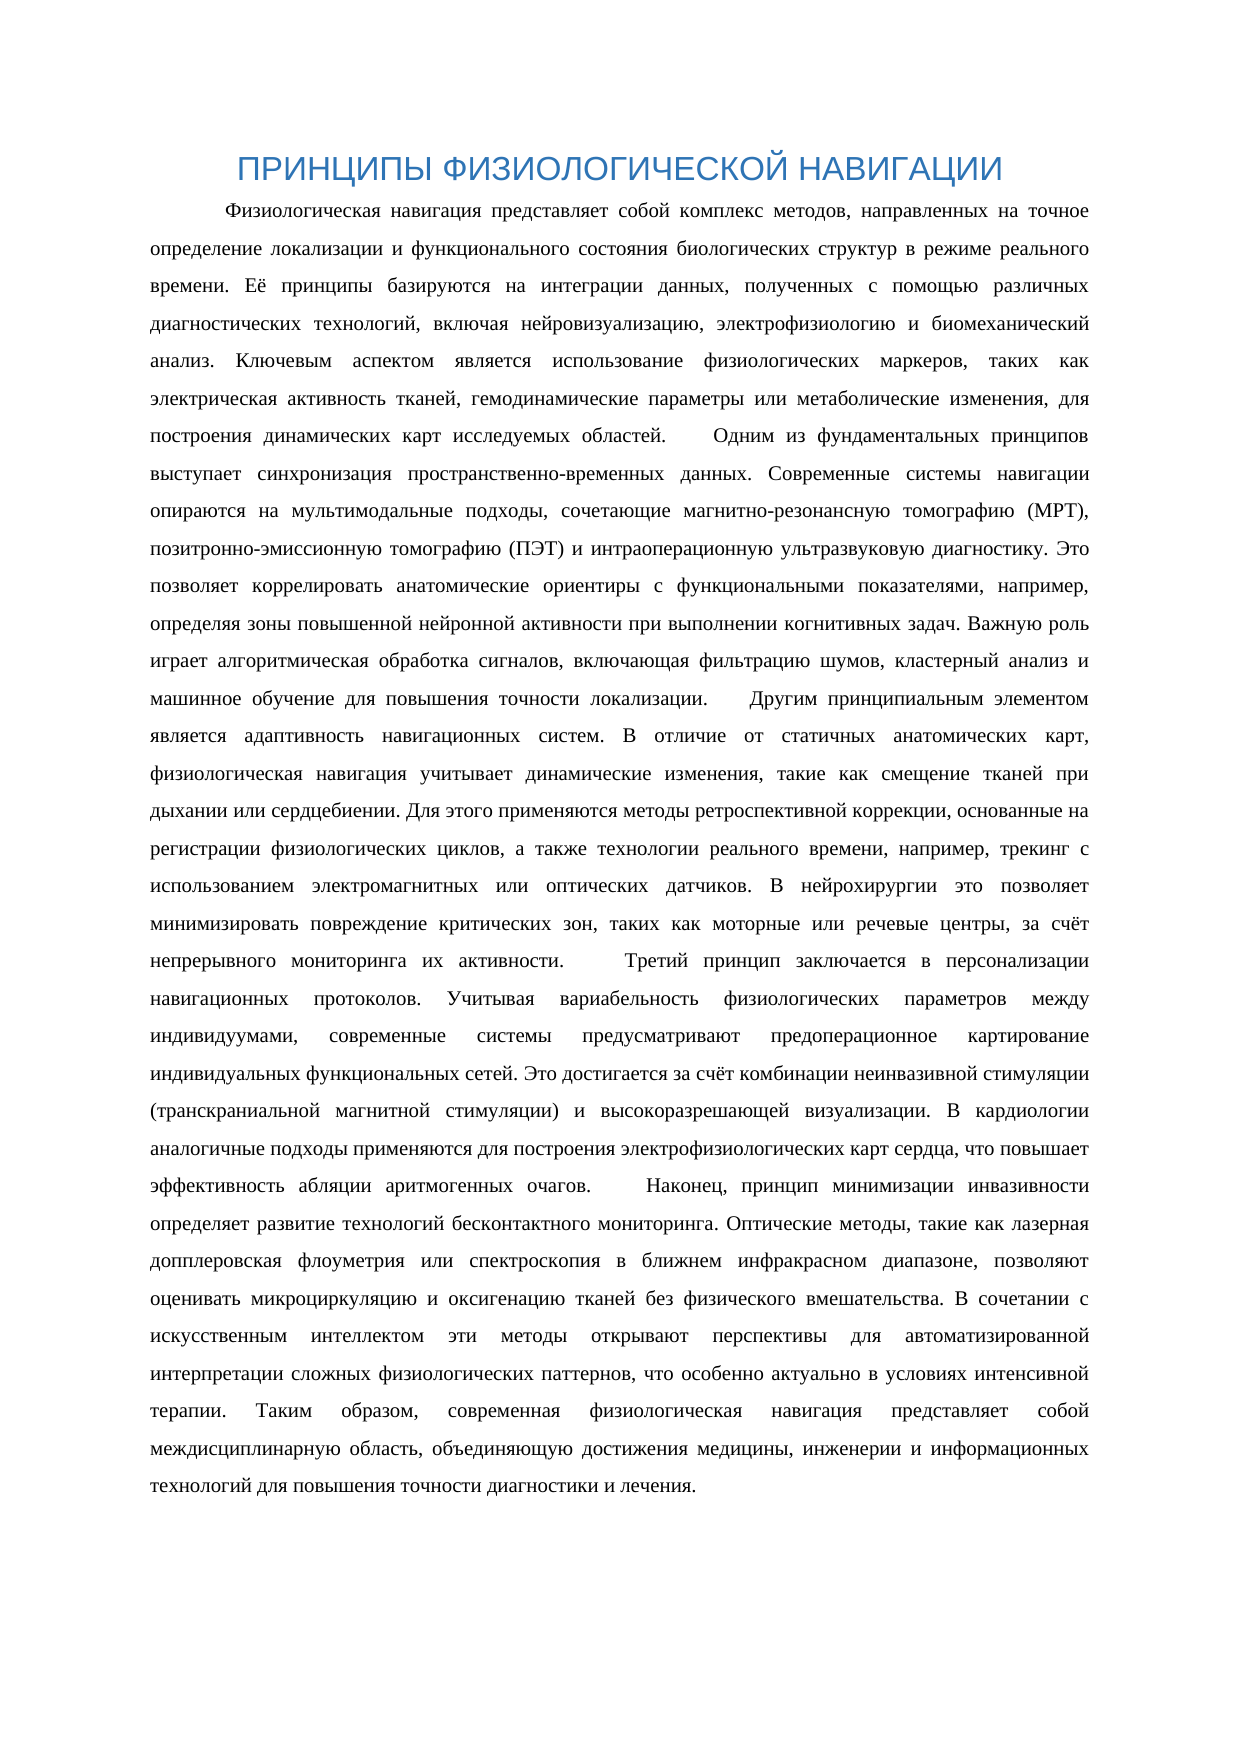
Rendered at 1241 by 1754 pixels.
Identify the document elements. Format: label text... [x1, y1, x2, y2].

subtitle ПРИНЦИПЫ ФИЗИОЛОГИЧЕСКОЙ НАВИГАЦИИ [150, 150, 1090, 187]
text Физиологическая навигация представляет собой комплекс методов, направленных на точное определение локализации и функционального состояния биологических структур в режиме реального времени. Её принципы базируются на интеграции данных, полученных с помощью различных диагностических технологий, включая нейровизуализацию, электрофизиологию и биомеханический анализ. Ключевым аспектом является использование физиологических маркеров, таких как электрическая активность тканей, гемодинамические параметры или метаболические изменения, для построения динамических карт исследуемых областей. Одним из фундаментальных принципов выступает синхронизация пространственно-временных данных. Современные системы навигации опираются на мультимодальные подходы, сочетающие магнитно-резонансную томографию (МРТ), позитронно-эмиссионную томографию (ПЭТ) и интраоперационную ультразвуковую диагностику. Это позволяет коррелировать анатомические ориентиры с функциональными показателями, например, определяя зоны повышенной нейронной активности при выполнении когнитивных задач. Важную роль играет алгоритмическая обработка сигналов, включающая фильтрацию шумов, кластерный анализ и машинное обучение для повышения точности локализации. Другим принципиальным элементом является адаптивность навигационных систем. В отличие от статичных анатомических карт, физиологическая навигация учитывает динамические изменения, такие как смещение тканей при дыхании или сердцебиении. Для этого применяются методы ретроспективной коррекции, основанные на регистрации физиологических циклов, а также технологии реального времени, например, трекинг с использованием электромагнитных или оптических датчиков. В нейрохирургии это позволяет минимизировать повреждение критических зон, таких как моторные или речевые центры, за счёт непрерывного мониторинга их активности. Третий принцип заключается в персонализации навигационных протоколов. Учитывая вариабельность физиологических параметров между индивидуумами, современные системы предусматривают предоперационное картирование индивидуальных функциональных сетей. Это достигается за счёт комбинации неинвазивной стимуляции (транскраниальной магнитной стимуляции) и высокоразрешающей визуализации. В кардиологии аналогичные подходы применяются для построения электрофизиологических карт сердца, что повышает эффективность абляции аритмогенных очагов. Наконец, принцип минимизации инвазивности определяет развитие технологий бесконтактного мониторинга. Оптические методы, такие как лазерная допплеровская флоуметрия или спектроскопия в ближнем инфракрасном диапазоне, позволяют оценивать микроциркуляцию и оксигенацию тканей без физического вмешательства. В сочетании с искусственным интеллектом эти методы открывают перспективы для автоматизированной интерпретации сложных физиологических паттернов, что особенно актуально в условиях интенсивной терапии. Таким образом, современная физиологическая навигация представляет собой междисциплинарную область, объединяющую достижения медицины, инженерии и информационных технологий для повышения точности диагностики и лечения. [150, 187, 1090, 1500]
